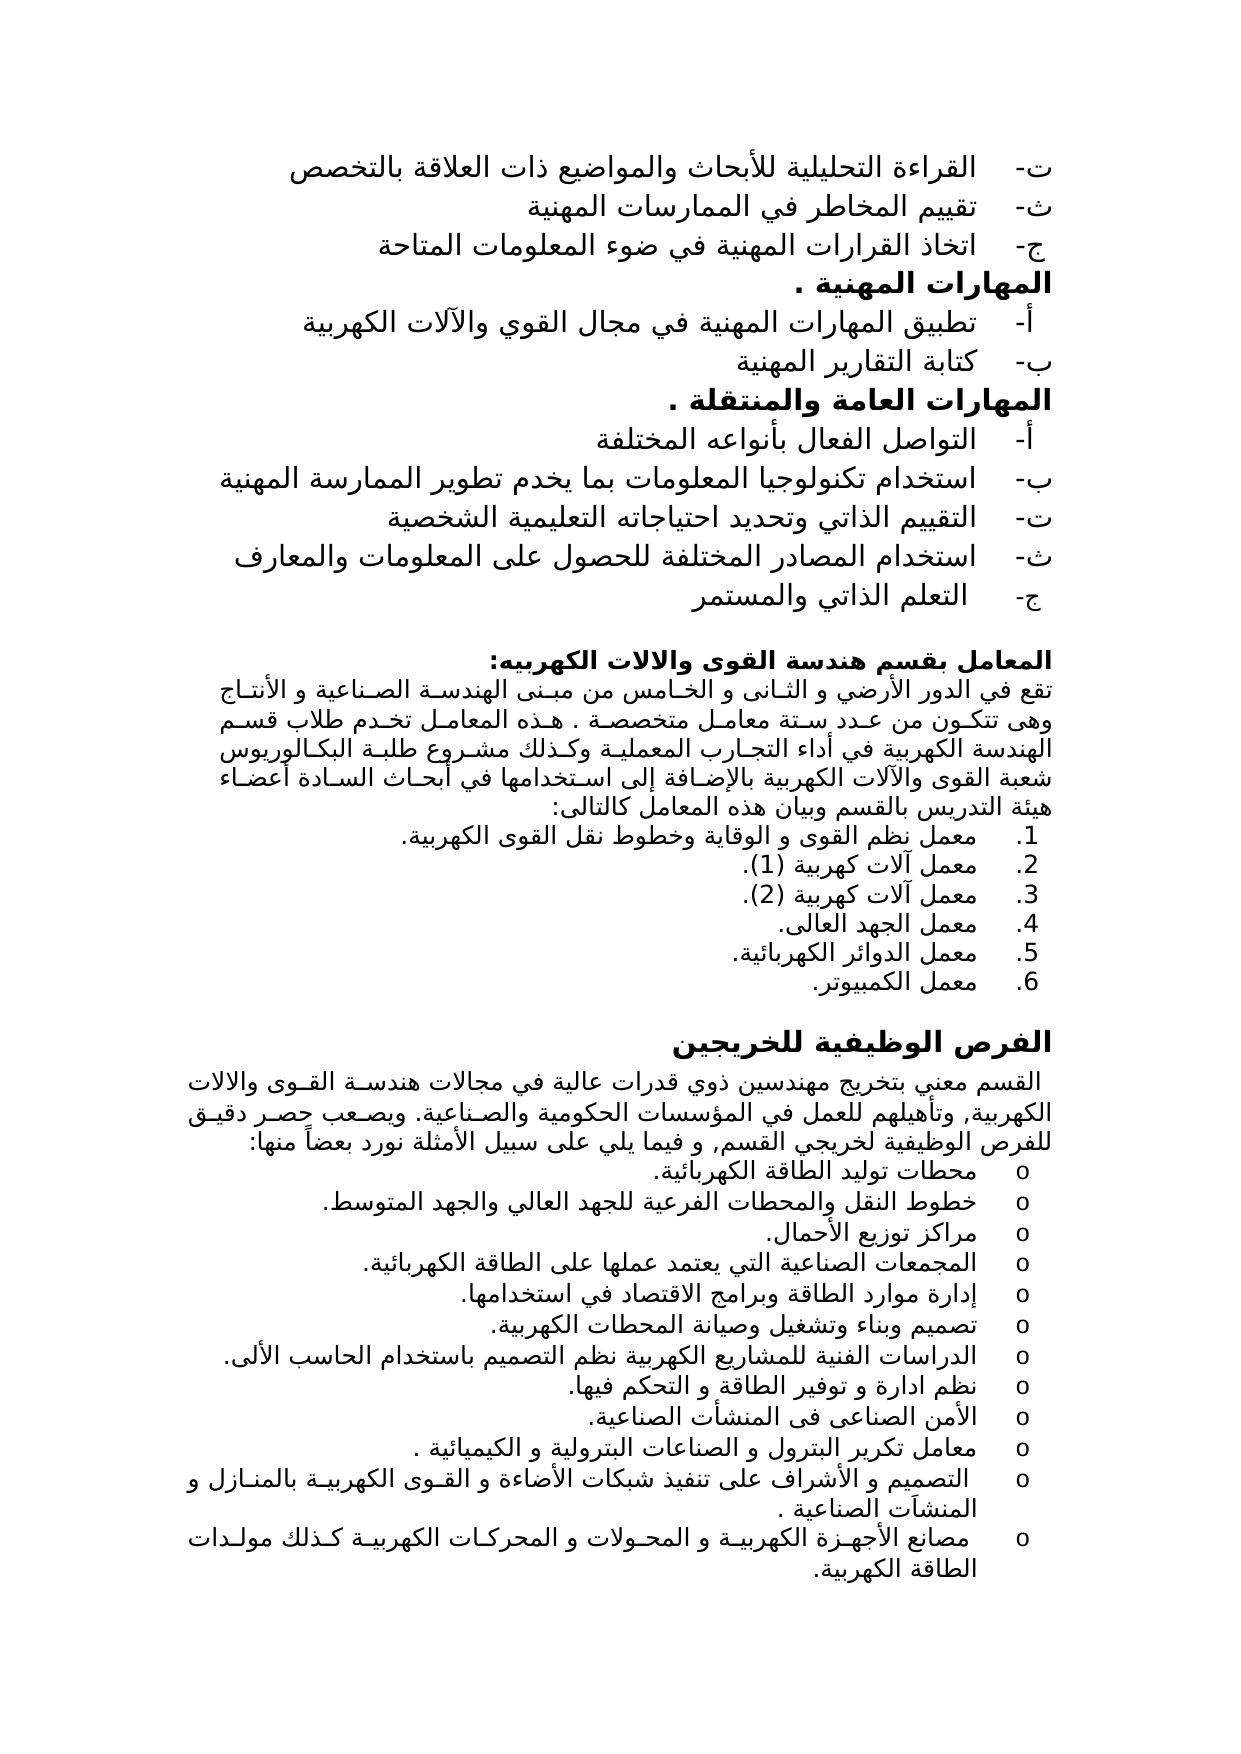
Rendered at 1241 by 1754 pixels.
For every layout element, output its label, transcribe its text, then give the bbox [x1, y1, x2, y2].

list استخدام تكنولوجيا المعلومات بما يخدم تطوير الممارسة المهنية [187, 462, 1015, 496]
list محطات توليد الطاقة الكهربائية. [187, 1156, 1015, 1187]
list معمل الجهد العالى. [219, 909, 1015, 938]
list مصانع الأجهزة الكهربية و المحولات و المحركات الكهربية كذلك مولدات الطاقة الكهربية. [187, 1524, 1015, 1583]
text المهارات المهنية . [187, 267, 1053, 301]
list معمل آلات كهربية (1). [219, 851, 1015, 880]
list معمل الدوائر الكهربائية. [219, 938, 1015, 967]
list معمل الكمبيوتر. [219, 967, 1015, 997]
list القراءة التحليلية للأبحاث والمواضيع ذات العلاقة بالتخصص [187, 150, 1015, 184]
list خطوط النقل والمحطات الفرعية للجهد العالي والجهد المتوسط. [187, 1187, 1015, 1218]
list استخدام المصادر المختلفة للحصول على المعلومات والمعارف [187, 539, 1015, 573]
text تقع في الدور الأرضي و الثانى و الخامس من مبنى الهندسة الصناعية و الأنتاج وهى تتكون من عدد ستة معامل متخصصة . هذه المعامل تخدم طلاب قسم الهندسة الكهربية في أداء التجارب المعملية وكذلك مشروع طلبة البكالوريوس شعبة القوى والآلات الكهربية بالإضافة إلى استخدامها في أبحاث السادة أعضاء هيئة التدريس بالقسم وبيان هذه المعامل كالتالى: [219, 676, 1053, 822]
list معمل آلات كهربية (2). [219, 880, 1015, 909]
list التواصل الفعال بأنواعه المختلفة [187, 423, 1015, 457]
text المعامل بقسم هندسة القوى والالات الكهربيه: [187, 647, 1053, 676]
text الفرص الوظيفية للخريجين [187, 1025, 1053, 1059]
list المجمعات الصناعية التي يعتمد عملها على الطاقة الكهربائية. [187, 1249, 1015, 1279]
text المهارات العامة والمنتقلة . [187, 384, 1053, 418]
list معمل نظم القوى و الوقاية وخطوط نقل القوى الكهربية. [219, 822, 1015, 851]
list التقييم الذاتي وتحديد احتياجاته التعليمية الشخصية [187, 501, 1015, 534]
list الدراسات الفنية للمشاريع الكهربية نظم التصميم باستخدام الحاسب الألى. [187, 1341, 1015, 1372]
list معامل تكرير البترول و الصناعات البترولية و الكيميائية . [187, 1433, 1015, 1464]
list التصميم و الأشراف على تنفيذ شبكات الأضاءة و القوى الكهربية بالمنازل و المنشاَت الصناعية . [187, 1464, 1015, 1524]
list التعلم الذاتي والمستمر [187, 578, 1015, 612]
list الأمن الصناعى فى المنشأت الصناعية. [187, 1402, 1015, 1433]
text القسم معني بتخريج مهندسين ذوي قدرات عالية في مجالات هندسة القوى والالات الكهربية, وتأهيلهم للعمل في المؤسسات الحكومية والصناعية. ويصعب حصر دقيق للفرص الوظيفية لخريجي القسم, و فيما يلي على سبيل الأمثلة نورد بعضاً منها: [187, 1059, 1053, 1156]
list كتابة التقارير المهنية [187, 345, 1015, 379]
list إدارة موارد الطاقة وبرامج الاقتصاد في استخدامها. [187, 1279, 1015, 1310]
list تقييم المخاطر في الممارسات المهنية [187, 189, 1015, 223]
list اتخاذ القرارات المهنية في ضوء المعلومات المتاحة [187, 228, 1015, 262]
list تطبيق المهارات المهنية في مجال القوي والآلات الكهربية [187, 306, 1015, 340]
list نظم ادارة و توفير الطاقة و التحكم فيها. [187, 1372, 1015, 1402]
list مراكز توزيع الأحمال. [187, 1218, 1015, 1249]
list تصميم وبناء وتشغيل وصيانة المحطات الكهربية. [187, 1310, 1015, 1341]
